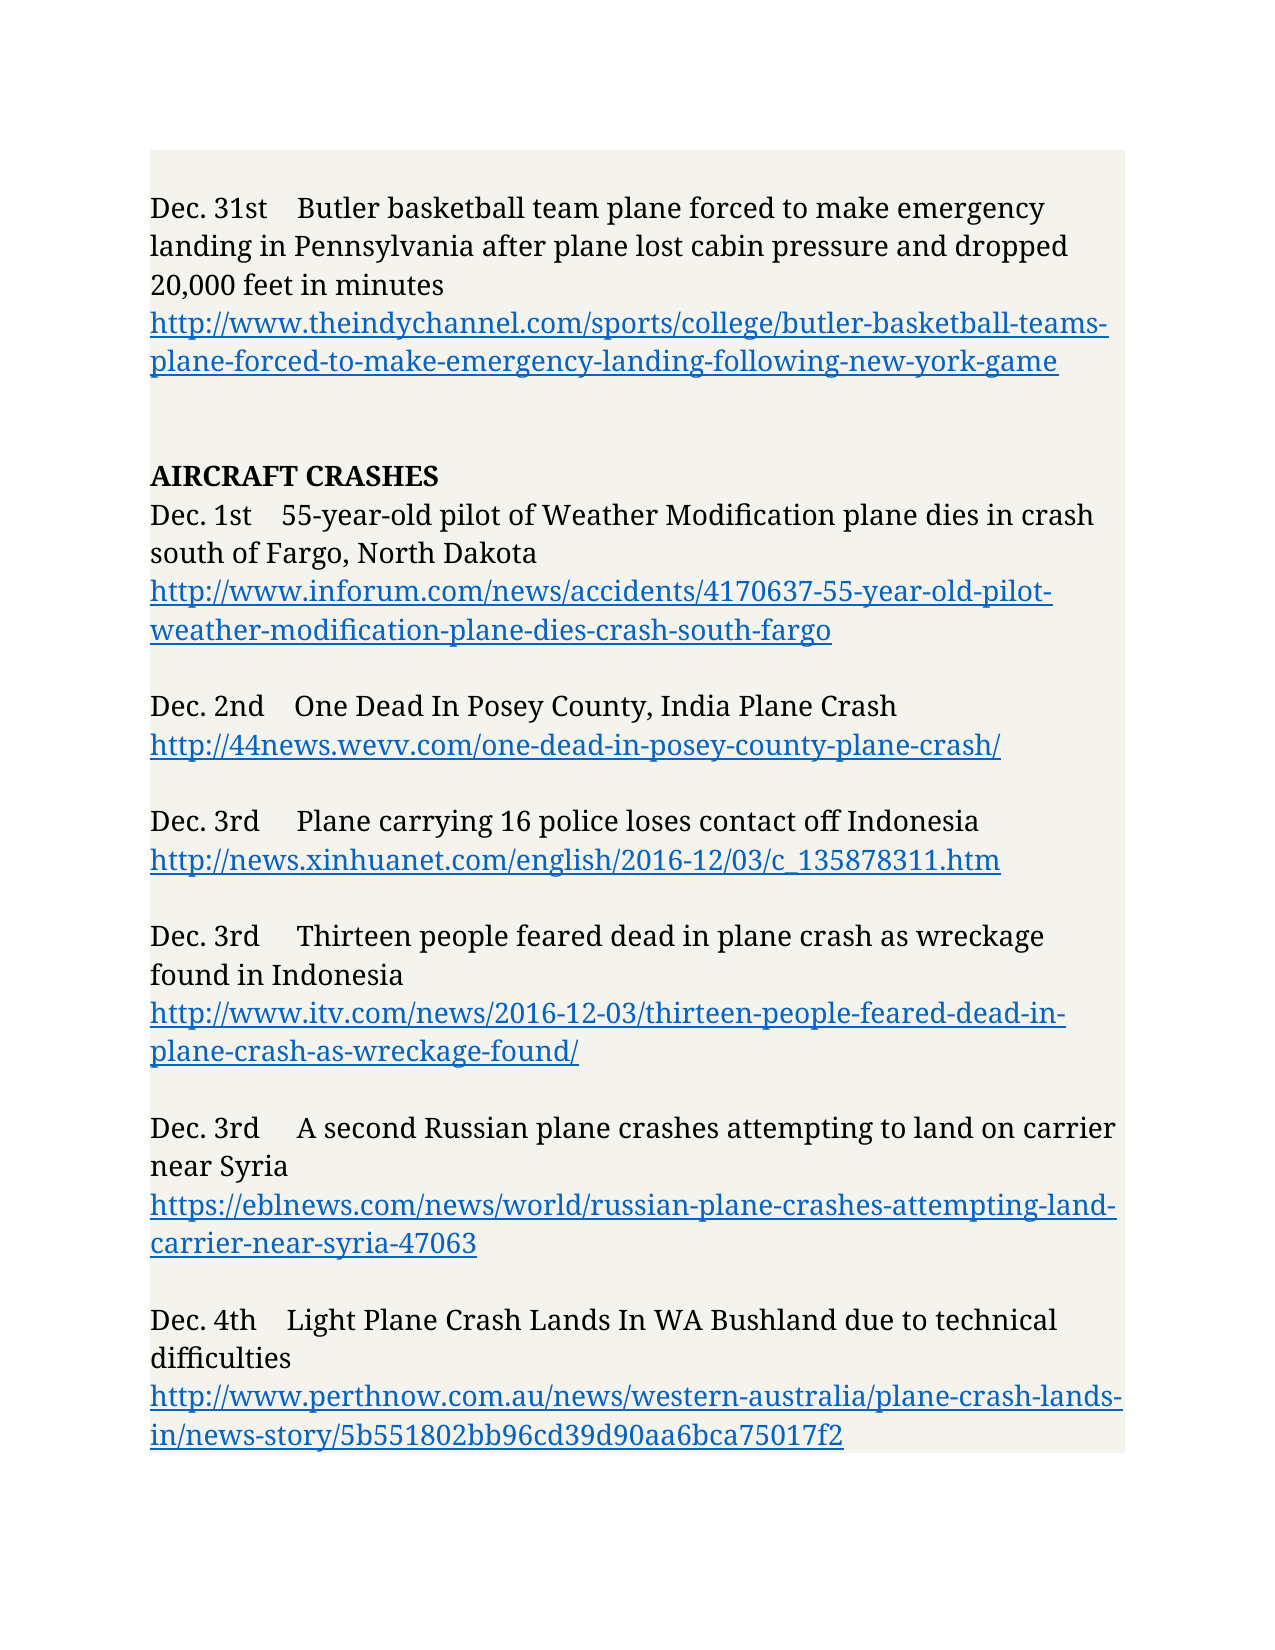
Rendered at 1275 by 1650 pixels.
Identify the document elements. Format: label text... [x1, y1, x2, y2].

text Dec. 31st Butler basketball team plane forced to make emergency landing in Pennsylvania after plane lost cabin pressure and dropped 20,000 feet in minutes http://www.theindychannel.com/sports/college/butler-basketball-teams-plane-forced-to-make-emergency-landing-following-new-york-game [150, 150, 1125, 380]
text Dec. 4th Light Plane Crash Lands In WA Bushland due to technical difficulties http://www.perthnow.com.au/news/western-australia/plane-crash-lands-in/news-story/5b551802bb96cd39d90aa6bca75017f2 [150, 1262, 1125, 1453]
text AIRCRAFT CRASHES Dec. 1st 55-year-old pilot of Weather Modification plane dies in crash south of Fargo, North Dakota http://www.inforum.com/news/accidents/4170637-55-year-old-pilot-weather-modification-plane-dies-crash-south-fargo [150, 380, 1125, 648]
text Dec. 3rd Thirteen people feared dead in plane crash as wreckage found in Indonesia http://www.itv.com/news/2016-12-03/thirteen-people-feared-dead-in-plane-crash-as-wreckage-found/ [150, 878, 1125, 1070]
text Dec. 3rd A second Russian plane crashes attempting to land on carrier near Syria https://eblnews.com/news/world/russian-plane-crashes-attempting-land-carrier-near-syria-47063 [150, 1070, 1125, 1262]
text Dec. 3rd Plane carrying 16 police loses contact off Indonesia http://news.xinhuanet.com/english/2016-12/03/c_135878311.htm [150, 763, 1125, 878]
text Dec. 2nd One Dead In Posey County, India Plane Crash http://44news.wevv.com/one-dead-in-posey-county-plane-crash/ [150, 648, 1125, 763]
